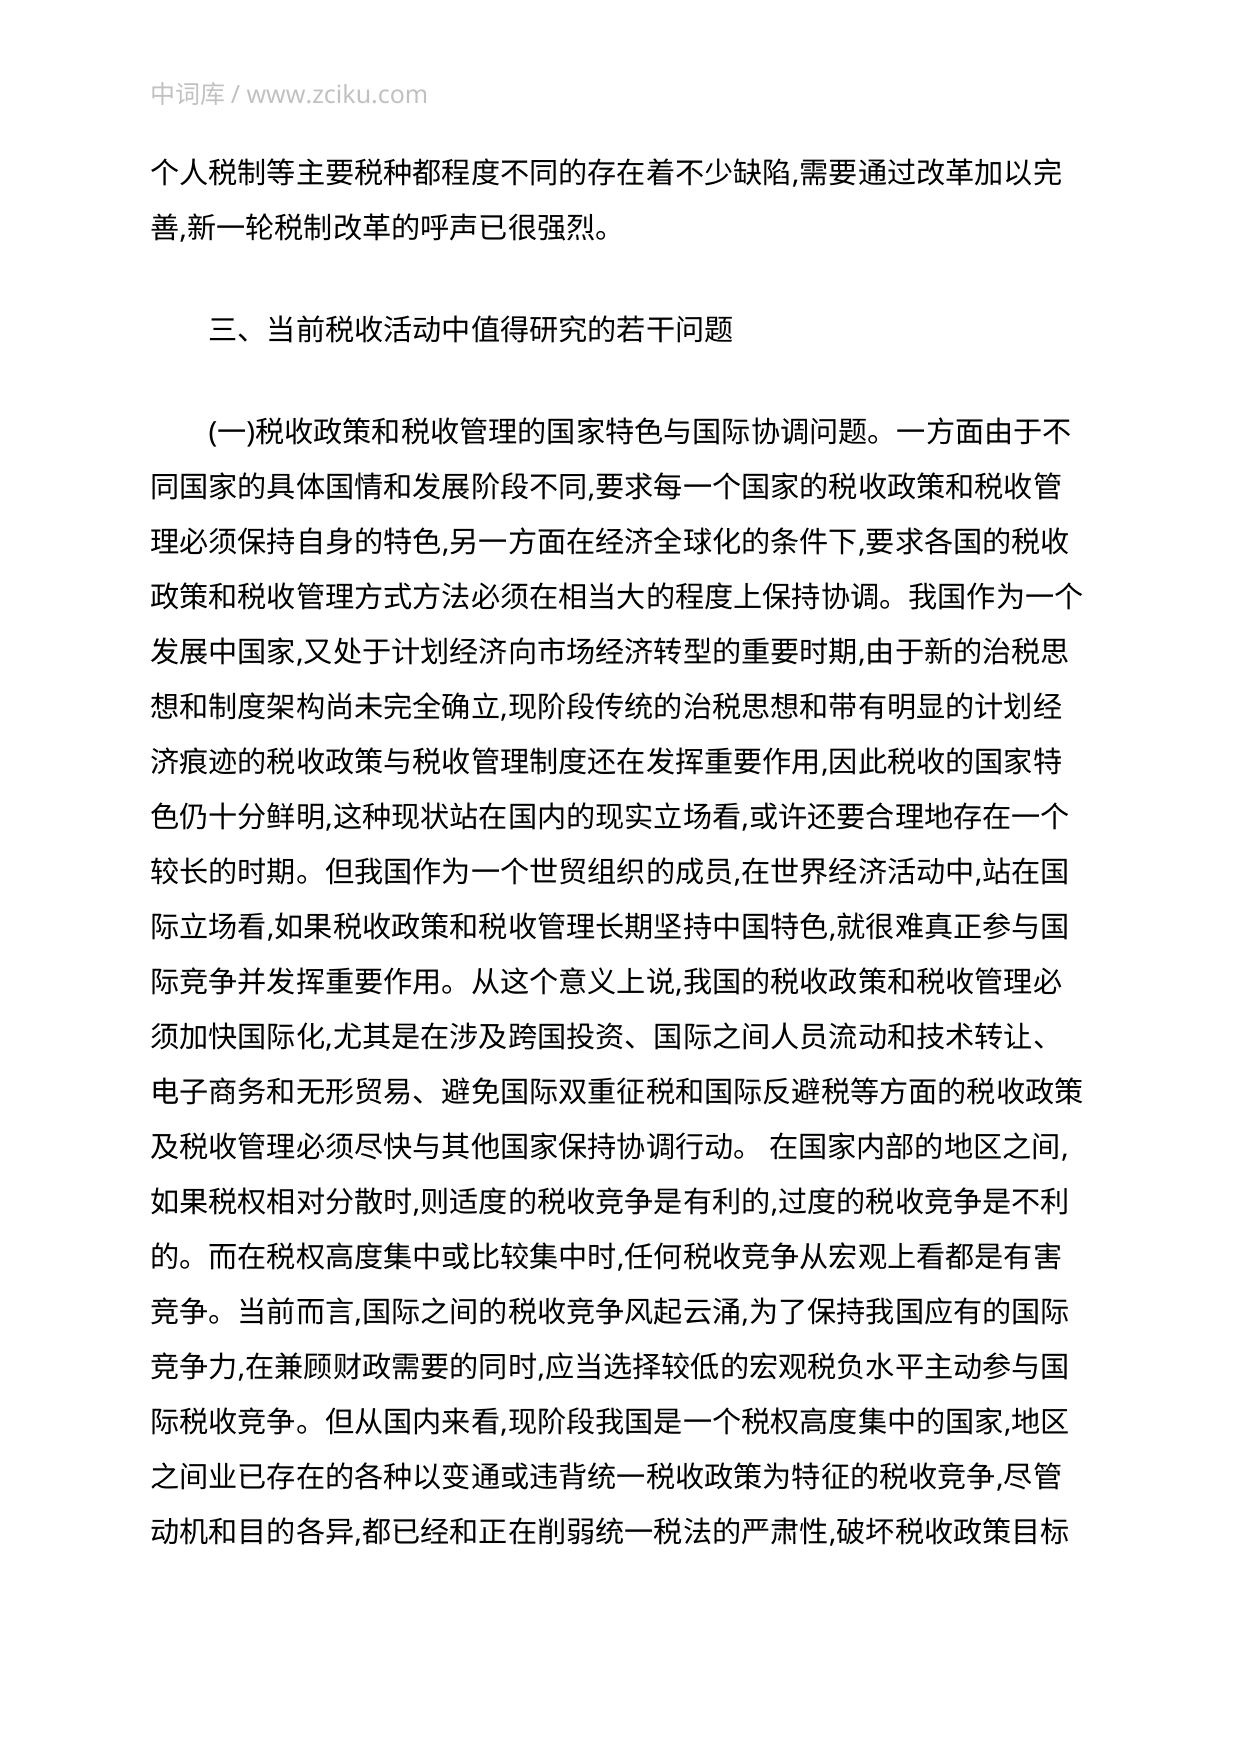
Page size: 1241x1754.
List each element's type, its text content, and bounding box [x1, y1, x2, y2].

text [150, 150, 1090, 247]
text 三、当前税收活动中值得研究的若干问题 [150, 307, 1090, 349]
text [150, 409, 1090, 1551]
